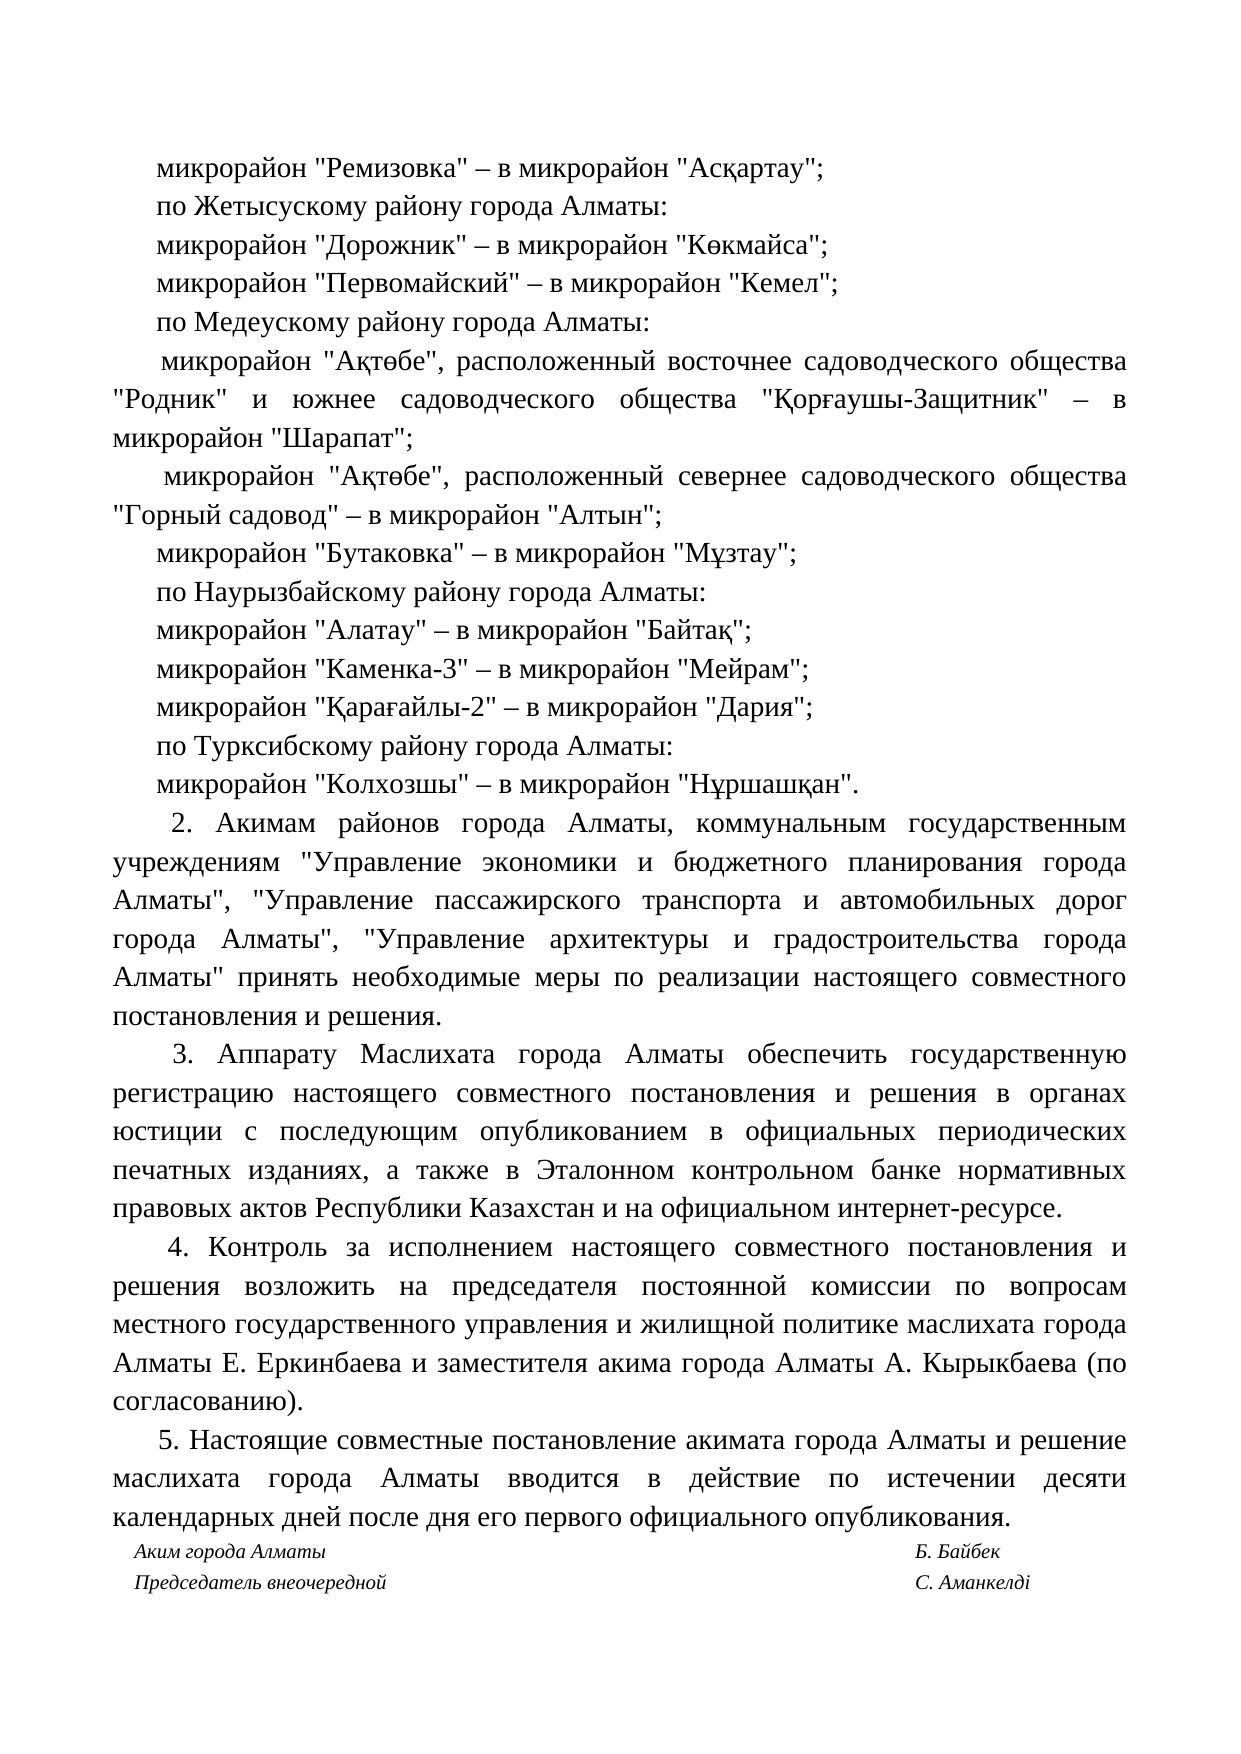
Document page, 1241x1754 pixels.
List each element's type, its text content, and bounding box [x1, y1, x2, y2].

text 3. Аппарату Маслихата города Алматы обеспечить государственную регистрацию настоящего совместного постановления и решения в органах юстиции с последующим опубликованием в официальных периодических печатных изданиях, а также в Эталонном контрольном банке нормативных правовых актов Республики Казахстан и на официальном интернет-ресурсе. [112, 1036, 1128, 1224]
text по Наурызбайскому району города Алматы: [112, 574, 1128, 607]
text микрорайон "Ақтөбе", расположенный севернее садоводческого общества "Горный садовод" – в микрорайон "Алтын"; [112, 458, 1128, 530]
text микрорайон "Колхозшы" – в микрорайон "Нұршашқан". [112, 767, 1128, 800]
text микрорайон "Бутаковка" – в микрорайон "Мұзтау"; [112, 535, 1128, 569]
text по Медеускому району города Алматы: [112, 304, 1128, 338]
table_header Аким города Алматы [101, 1538, 913, 1568]
table_header Б. Байбек [913, 1538, 1240, 1568]
text 2. Акимам районов города Алматы, коммунальным государственным учреждениям "Управление экономики и бюджетного планирования города Алматы", "Управление пассажирского транспорта и автомобильных дорог города Алматы", "Управление архитектуры и градостроительства города Алматы" принять необходимые меры по реализации настоящего совместного постановления и решения. [112, 805, 1128, 1031]
text микрорайон "Қарағайлы-2" – в микрорайон "Дария"; [112, 689, 1128, 723]
text по Жетысускому району города Алматы: [112, 188, 1128, 222]
text по Турксибскому району города Алматы: [112, 728, 1128, 762]
text микрорайон "Алатау" – в микрорайон "Байтақ"; [112, 612, 1128, 646]
text микрорайон "Ақтөбе", расположенный восточнее садоводческого общества "Родник" и южнее садоводческого общества "Қорғаушы-Защитник" – в микрорайон "Шарапат"; [112, 343, 1128, 453]
text микрорайон "Каменка-3" – в микрорайон "Мейрам"; [112, 651, 1128, 684]
text микрорайон "Ремизовка" – в микрорайон "Асқартау"; [112, 150, 1128, 183]
table_cell С. Аманкелді [913, 1569, 1240, 1599]
text 5. Настоящие совместные постановление акимата города Алматы и решение маслихата города Алматы вводится в действие по истечении десяти календарных дней после дня его первого официального опубликования. [112, 1422, 1128, 1532]
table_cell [101, 1569, 913, 1599]
text микрорайон "Первомайский" – в микрорайон "Кемел"; [112, 266, 1128, 299]
text микрорайон "Дорожник" – в микрорайон "Көкмайса"; [112, 227, 1128, 261]
text 4. Контроль за исполнением настоящего совместного постановления и решения возложить на председателя постоянной комиссии по вопросам местного государственного управления и жилищной политике маслихата города Алматы Е. Еркинбаева и заместителя акима города Алматы А. Кырыкбаева (по согласованию). [112, 1229, 1128, 1417]
